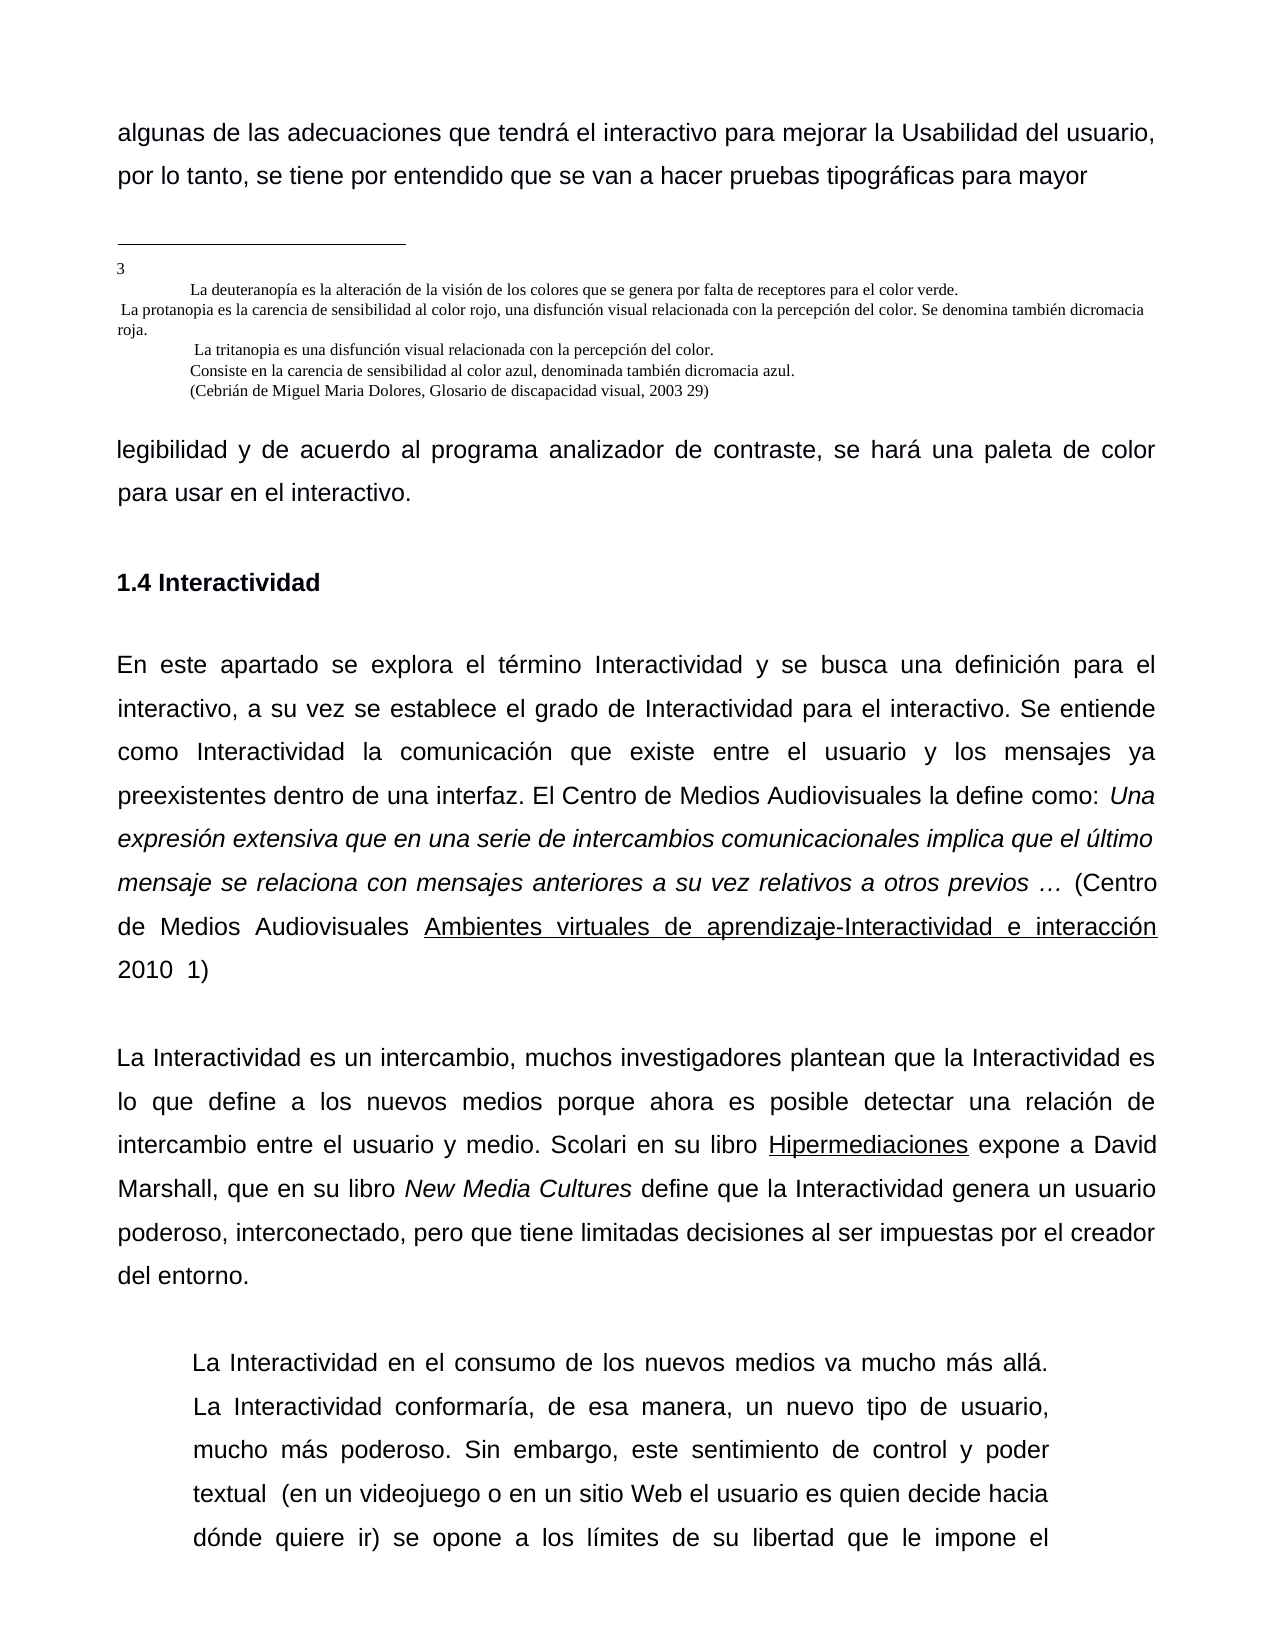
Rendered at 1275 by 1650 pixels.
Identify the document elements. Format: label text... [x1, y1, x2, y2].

text La tritanopia es una disfunción visual relacionada con la percepción del color. [111, 340, 1158, 359]
text La protanopia es la carencia de sensibilidad al color rojo, una disfunción visual relacionada con la percepción del color. Se denomina también dicromacia roja. [116, 300, 1158, 339]
text legibilidad y de acuerdo al programa analizador de contraste, se hará una paleta de color para usar en el interactivo. [116, 435, 1158, 507]
text 3 [116, 259, 1158, 278]
text (Cebrián de Miguel Maria Dolores, Glosario de discapacidad visual, 2003 29) [111, 381, 1158, 400]
text En este apartado se explora el término Interactividad y se busca una definición para el interactivo, a su vez se establece el grado de Interactividad para el interactivo. Se entiende como Interactividad la comunicación que existe entre el usuario y los mensajes ya preexistentes dentro de una interfaz. El Centro de Medios Audiovisuales la define como: Una expresión extensiva que en una serie de intercambios comunicacionales implica que el último mensaje se relaciona con mensajes anteriores a su vez relativos a otros previos … (Centro de Medios Audiovisuales Ambientes virtuales de aprendizaje-Interactividad e interacción 2010 1) [116, 650, 1157, 984]
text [192, 1348, 1051, 1552]
text La deuteranopía es la alteración de la visión de los colores que se genera por falta de receptores para el color verde. [111, 279, 1158, 298]
text Consiste en la carencia de sensibilidad al color azul, denominada también dicromacia azul. [111, 360, 1158, 379]
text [116, 118, 1158, 190]
text La Interactividad es un intercambio, muchos investigadores plantean que la Interactividad es lo que define a los nuevos medios porque ahora es posible detectar una relación de intercambio entre el usuario y medio. Scolari en su libro Hipermediaciones expone a David Marshall, que en su libro New Media Cultures define que la Interactividad genera un usuario poderoso, interconectado, pero que tiene limitadas decisiones al ser impuestas por el creador del entorno. [116, 1043, 1157, 1290]
subtitle 1.4 Interactividad [116, 568, 1158, 596]
